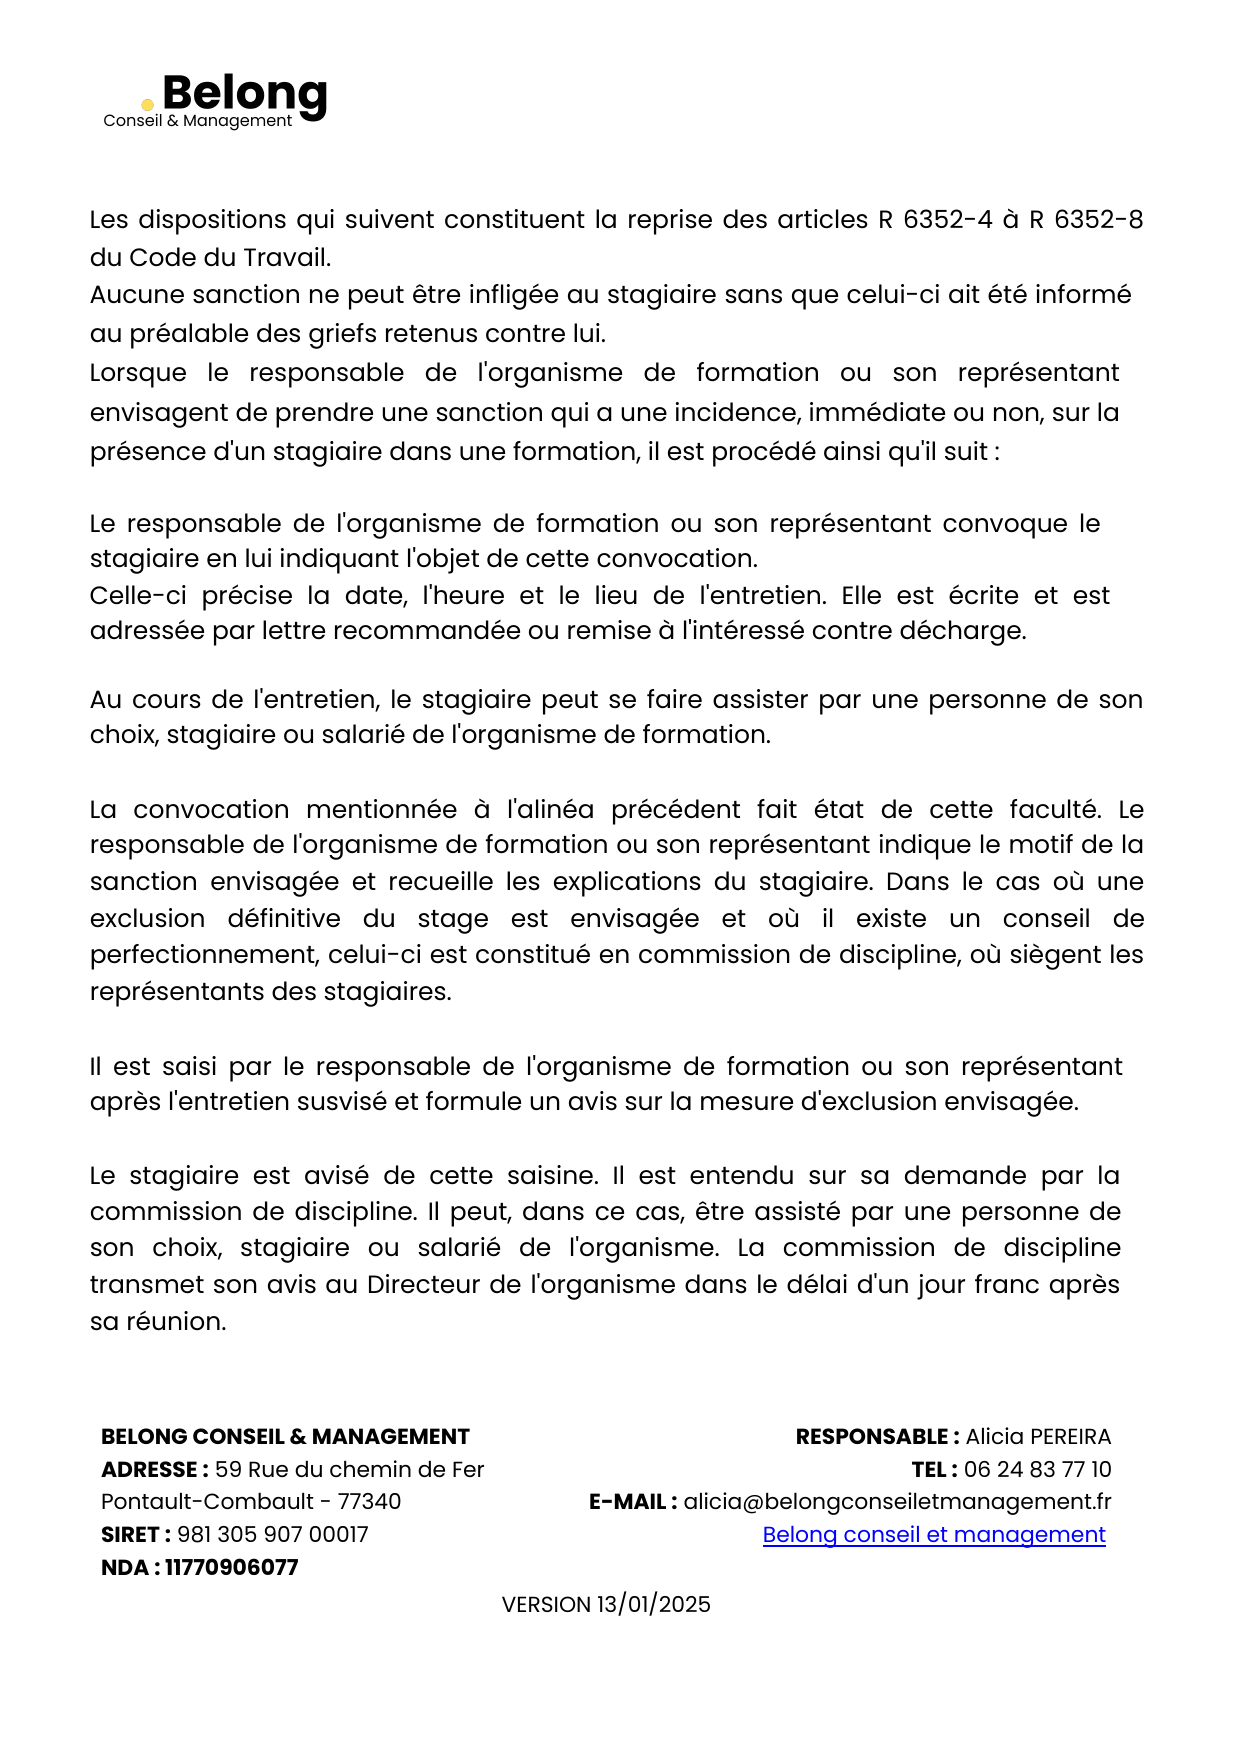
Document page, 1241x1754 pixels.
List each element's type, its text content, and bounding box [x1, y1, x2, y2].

text Celle-ci précise la date, l'heure et le lieu de l'entretien. Elle est écrite et est adressée par lettre recommandée ou remise à l'intéressé contre décharge. [89, 576, 1112, 648]
text Il est saisi par le responsable de l'organisme de formation ou son représentant après l'entretien susvisé et formule un avis sur la mesure d'exclusion envisagée. [89, 1046, 1125, 1119]
text Les dispositions qui suivent constituent la reprise des articles R 6352-4 à R 6352-8 du Code du Travail. [89, 200, 1146, 275]
text Le stagiaire est avisé de cette saisine. Il est entendu sur sa demande par la commission de discipline. Il peut, dans ce cas, être assisté par une personne de son choix, stagiaire ou salarié de l'organisme. La commission de discipline transmet son avis au Directeur de l'organisme dans le délai d'un jour franc après sa réunion. [89, 1155, 1123, 1339]
text Au cours de l'entretien, le stagiaire peut se faire assister par une personne de son choix, stagiaire ou salarié de l'organisme de formation. [89, 680, 1146, 753]
text La convocation mentionnée à l'alinéa précédent fait état de cette faculté. Le responsable de l'organisme de formation ou son représentant indique le motif de la sanction envisagée et recueille les explications du stagiaire. Dans le cas où une exclusion définitive du stage est envisagée et où il existe un conseil de perfectionnement, celui-ci est constitué en commission de discipline, où siègent les représentants des stagiaires. [89, 789, 1146, 1009]
text Aucune sanction ne peut être infligée au stagiaire sans que celui-ci ait été informé au préalable des griefs retenus contre lui. [89, 275, 1133, 351]
text Le responsable de l'organisme de formation ou son représentant convoque le stagiaire en lui indiquant l'objet de cette convocation. [89, 503, 1102, 576]
text Lorsque le responsable de l'organisme de formation ou son représentant envisagent de prendre une sanction qui a une incidence, immédiate ou non, sur la présence d'un stagiaire dans une formation, il est procédé ainsi qu'il suit : [89, 353, 1121, 469]
picture [89, 25, 344, 169]
